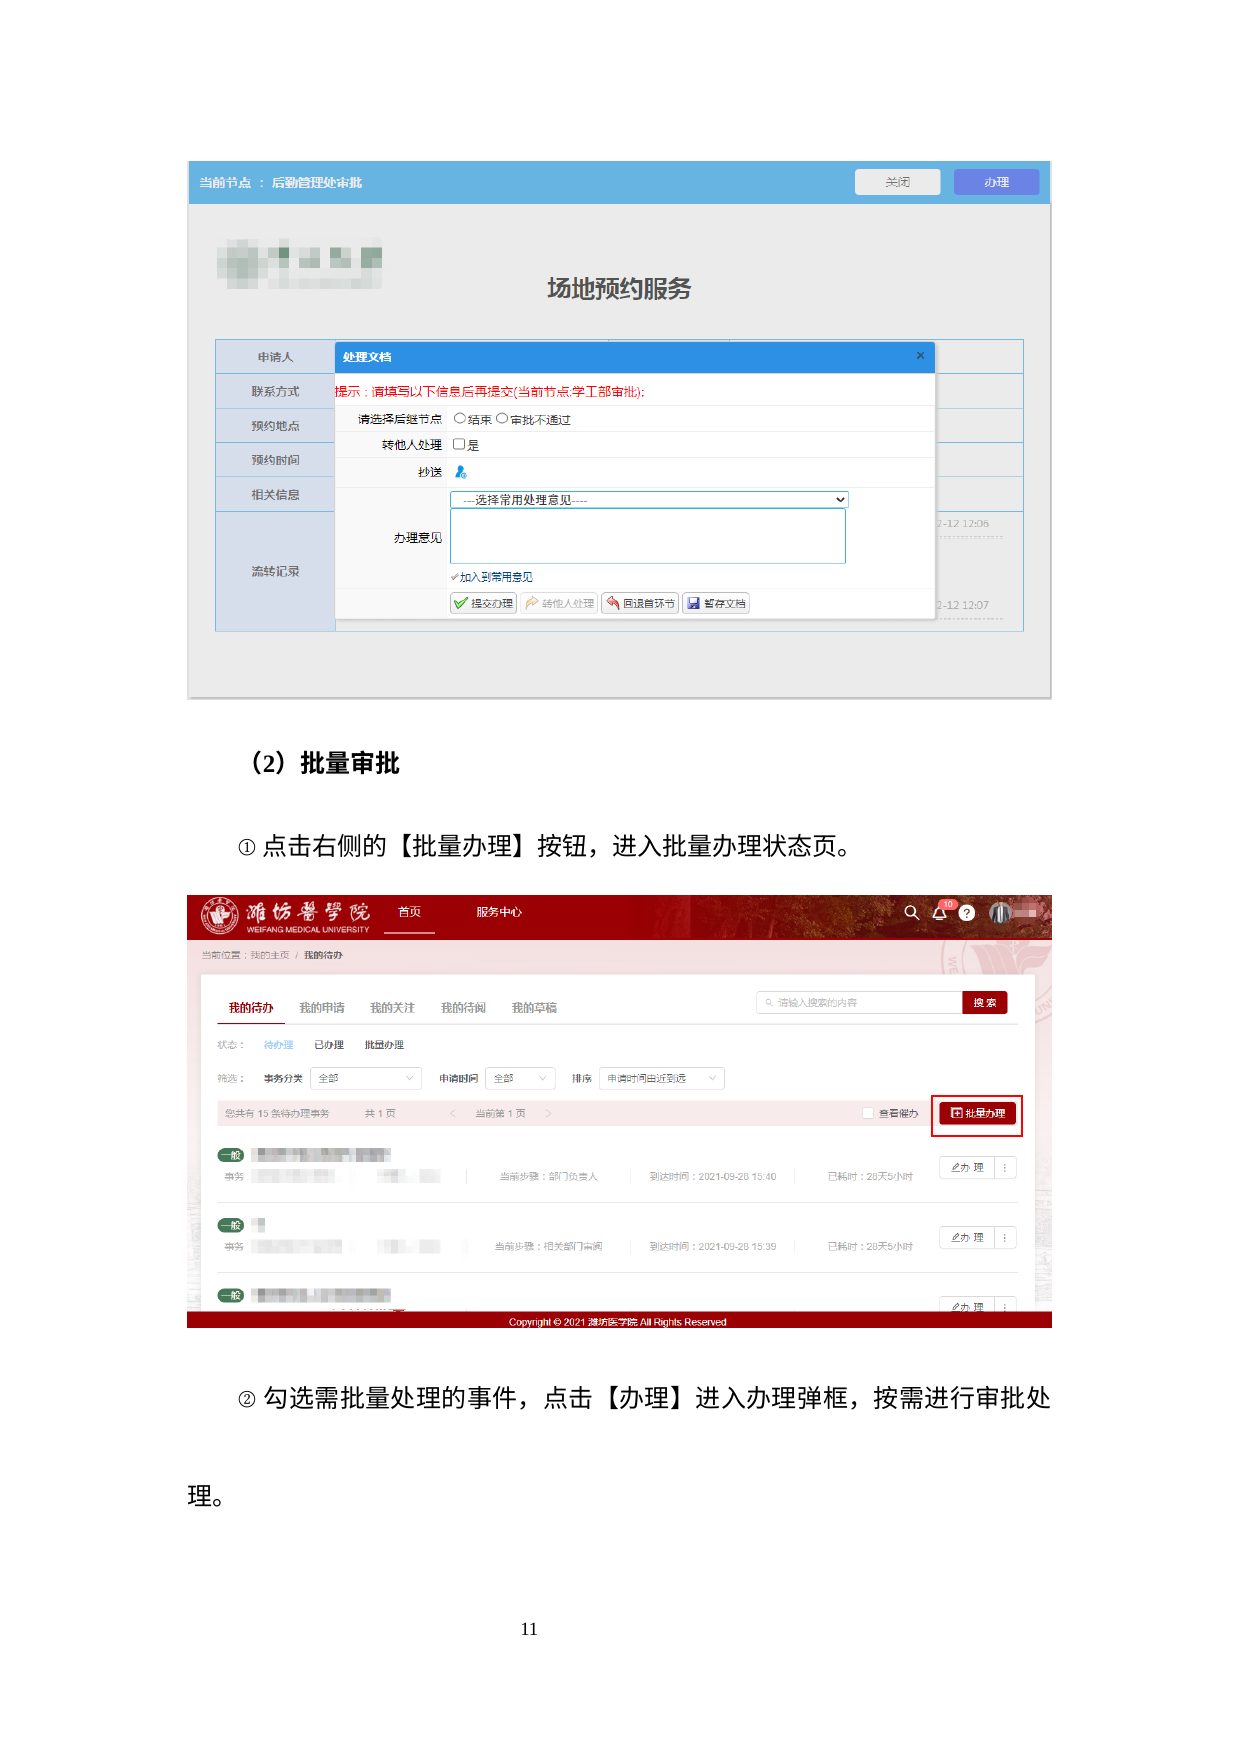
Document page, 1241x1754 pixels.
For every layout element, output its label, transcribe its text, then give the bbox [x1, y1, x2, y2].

list ② 勾选需批量处理的事件，点击【办理】进入办理弹框，按需进行审批处理。 [187, 1364, 1053, 1527]
list （2）批量审批 [187, 729, 1053, 794]
picture [187, 895, 1052, 1328]
picture [187, 161, 1052, 700]
list ① 点击右侧的【批量办理】按钮，进入批量办理状态页。 [187, 812, 1053, 877]
